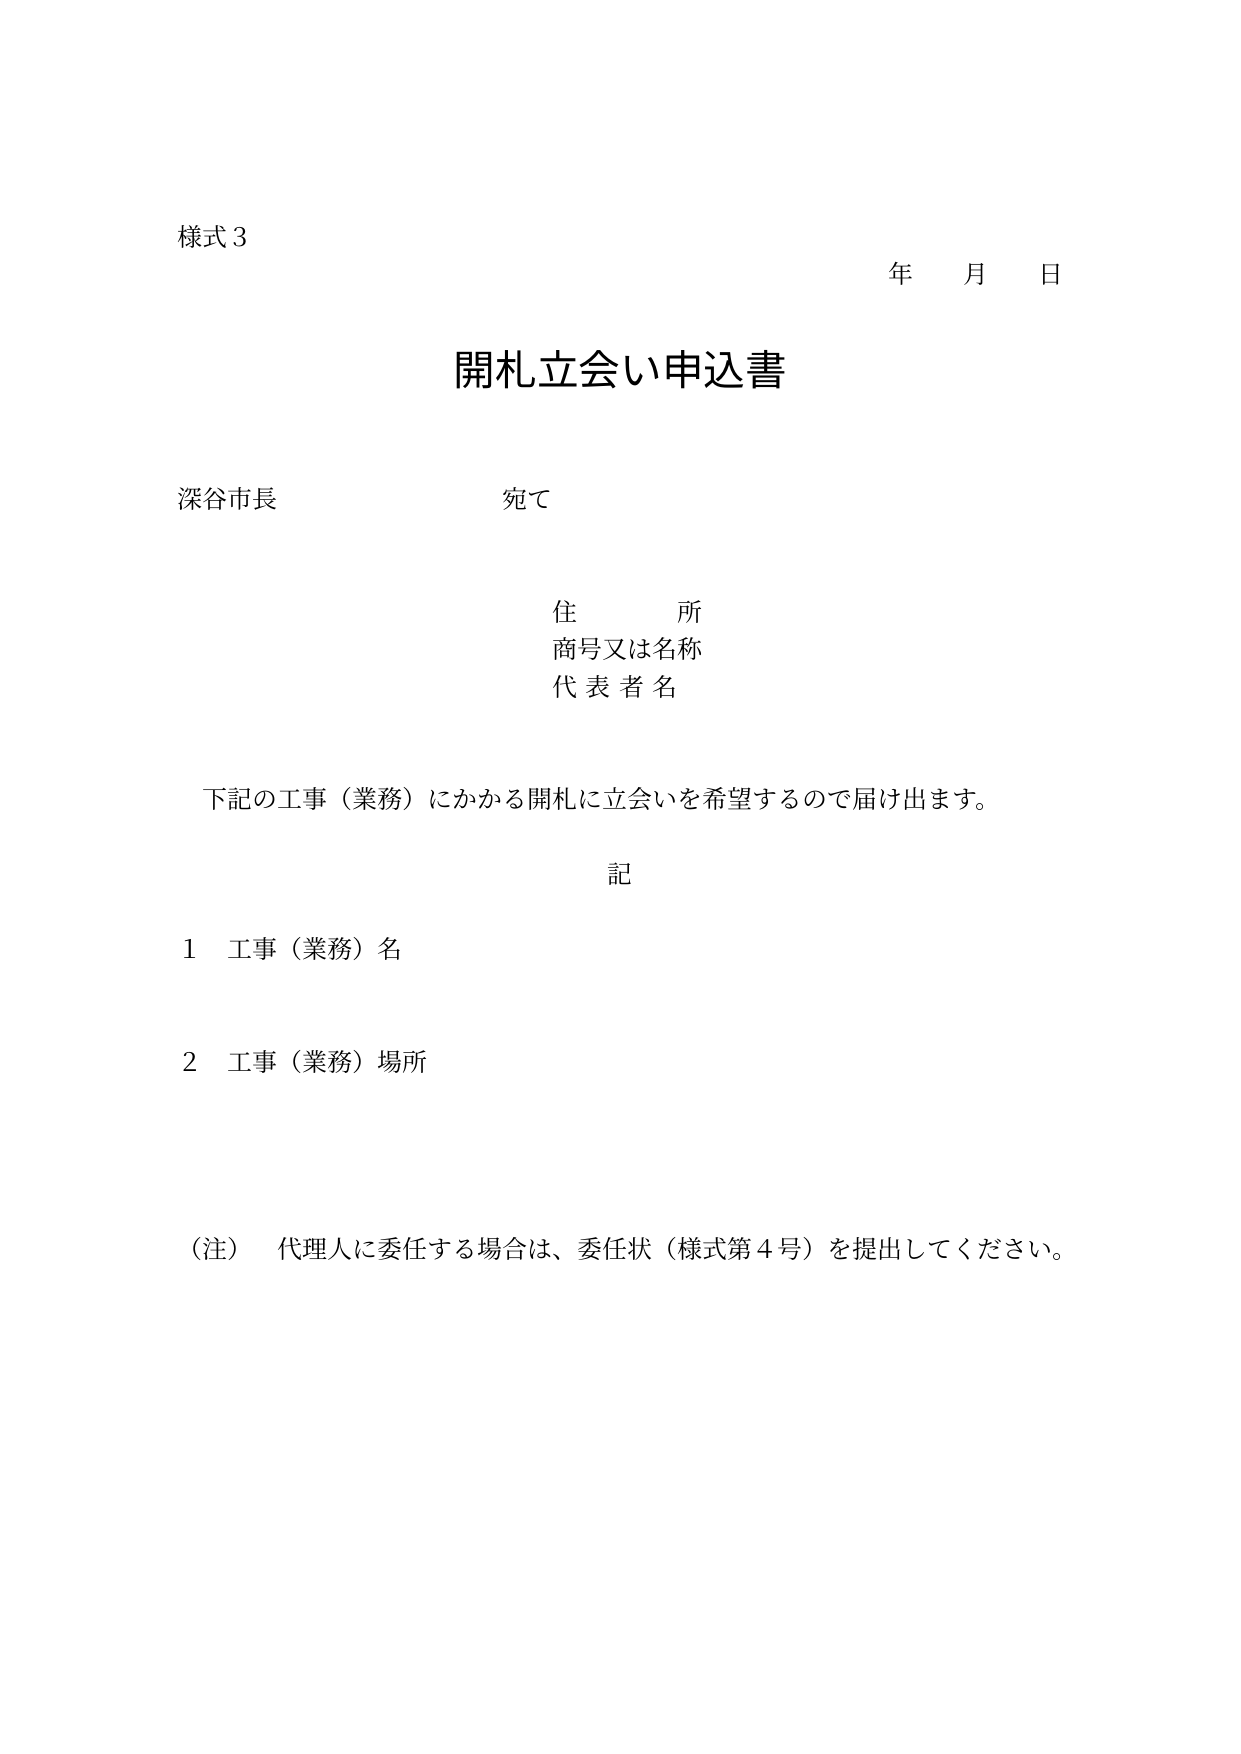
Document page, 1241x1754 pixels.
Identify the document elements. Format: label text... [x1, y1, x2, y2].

text 様式３ [177, 217, 1063, 254]
text （注） 代理人に委任する場合は、委任状（様式第４号）を提出してください。 [177, 1229, 1063, 1267]
text 代表者名 [177, 667, 1063, 704]
text 住 所 [177, 592, 1063, 629]
text 商号又は名称 [177, 629, 1063, 667]
text 下記の工事（業務）にかかる開札に立会いを希望するので届け出ます。 [177, 779, 1063, 817]
text １ 工事（業務）名 [177, 929, 1063, 967]
text 記 [177, 854, 1063, 892]
text 年 月 日 [177, 254, 1063, 292]
text 開札立会い申込書 [177, 329, 1063, 404]
text ２ 工事（業務）場所 [177, 1042, 1063, 1079]
text 深谷市長 宛て [177, 479, 1063, 517]
